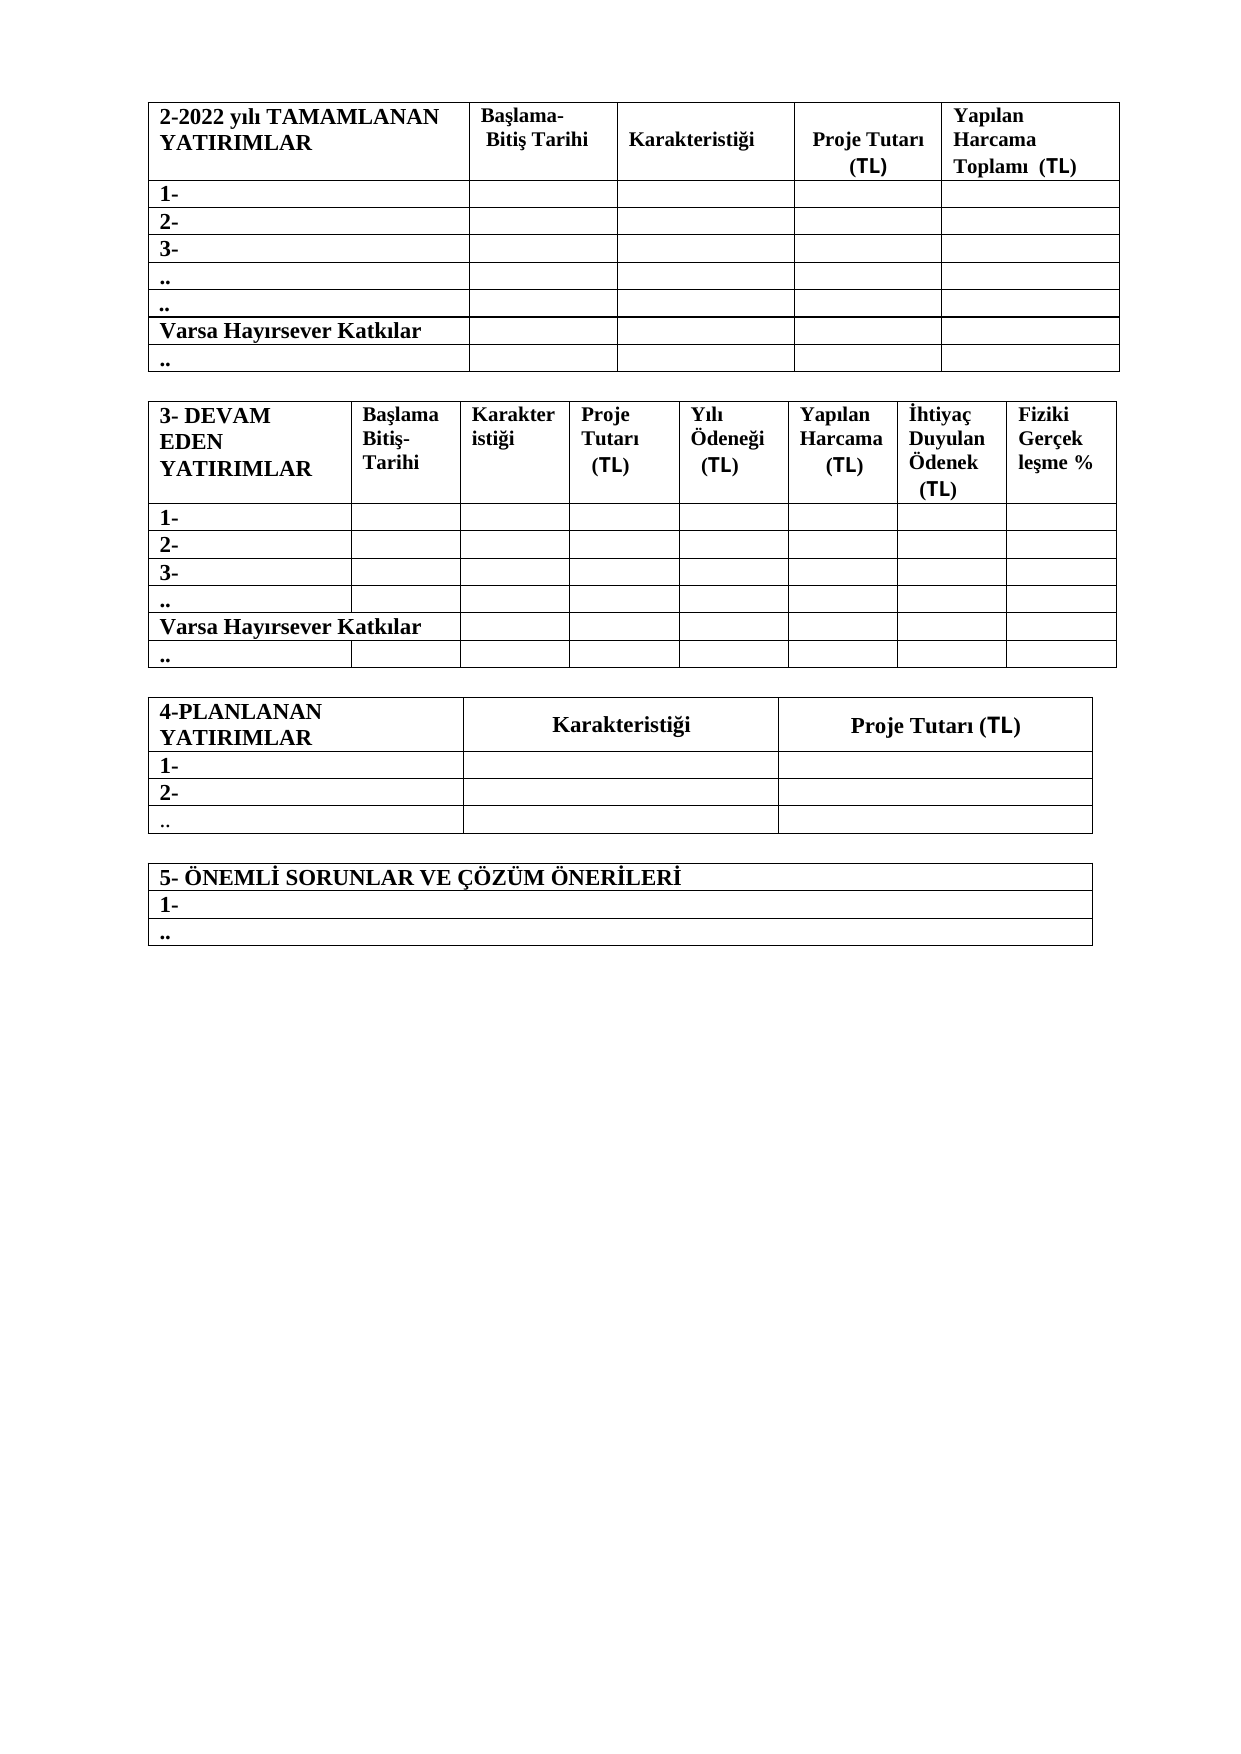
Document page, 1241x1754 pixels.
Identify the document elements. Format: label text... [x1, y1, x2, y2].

table_cell [570, 641, 679, 667]
table_cell [464, 806, 778, 833]
table_cell 1- [149, 891, 1092, 917]
table_header Proje Tutarı (TL) [795, 103, 941, 179]
table_cell [680, 504, 788, 530]
table_cell [789, 613, 897, 640]
table_cell [1007, 641, 1116, 667]
table_cell [898, 613, 1006, 640]
table_cell [352, 586, 460, 612]
table_cell .. [149, 290, 469, 316]
table_cell [1007, 559, 1116, 585]
table_cell [680, 586, 788, 612]
table_header İhtiyaç Duyulan Ödenek (TL) [898, 402, 1006, 503]
table_cell [618, 318, 794, 344]
table_cell [795, 263, 941, 289]
table_cell 2- [149, 208, 469, 234]
table_cell .. [149, 919, 1092, 945]
table_cell [680, 613, 788, 640]
table_cell [789, 586, 897, 612]
table_cell [470, 290, 617, 316]
table_cell [618, 235, 794, 262]
table_cell [461, 613, 569, 640]
table_header 5- ÖNEMLİ SORUNLAR VE ÇÖZÜM ÖNERİLERİ [149, 864, 1092, 890]
table_cell [942, 318, 1119, 344]
table_cell [680, 641, 788, 667]
table_cell [795, 208, 941, 234]
table_cell Varsa Hayırsever Katkılar [149, 318, 469, 344]
table_cell [618, 290, 794, 316]
table_cell [461, 586, 569, 612]
table_cell 2- [149, 531, 351, 557]
table_cell Varsa Hayırsever Katkılar [149, 613, 460, 640]
table_cell [779, 806, 1092, 833]
table_cell .. [149, 806, 463, 833]
table_cell [795, 235, 941, 262]
table_cell [470, 235, 617, 262]
table_cell [898, 641, 1006, 667]
table_header Karakteristiği [461, 402, 569, 503]
table_cell [898, 559, 1006, 585]
table_cell 1- [149, 504, 351, 530]
table_cell [789, 504, 897, 530]
table_cell [618, 181, 794, 207]
table_header 2-2022 yılı TAMAMLANAN YATIRIMLAR [149, 103, 469, 179]
table_cell [795, 318, 941, 344]
table_cell [618, 263, 794, 289]
table_cell [352, 559, 460, 585]
table_cell [352, 641, 460, 667]
table_cell [1007, 531, 1116, 557]
table_cell [1007, 504, 1116, 530]
table_cell 1- [149, 181, 469, 207]
table_cell [461, 504, 569, 530]
table_cell [470, 345, 617, 371]
table_cell [570, 613, 679, 640]
table_cell [789, 641, 897, 667]
table_cell [464, 752, 778, 778]
table_cell [942, 181, 1119, 207]
table_cell [570, 586, 679, 612]
table_cell [942, 208, 1119, 234]
table_header 3- DEVAM EDEN YATIRIMLAR [149, 402, 351, 503]
table_cell [470, 181, 617, 207]
table_cell [898, 504, 1006, 530]
table_cell [680, 531, 788, 557]
table_cell [470, 318, 617, 344]
table_cell [942, 290, 1119, 316]
table_cell 3- [149, 559, 351, 585]
table_header Karakteristiği [464, 698, 778, 751]
table_cell [795, 345, 941, 371]
table_cell [470, 263, 617, 289]
table_cell [942, 235, 1119, 262]
table_cell [779, 779, 1092, 805]
table_cell 3- [149, 235, 469, 262]
table_header Yapılan Harcama Toplamı (TL) [942, 103, 1119, 179]
table_header Karakteristiği [618, 103, 794, 179]
table_cell .. [149, 263, 469, 289]
table_cell [352, 531, 460, 557]
table_header Başlama Bitiş- Tarihi [352, 402, 460, 503]
table_cell [789, 559, 897, 585]
table_cell [570, 504, 679, 530]
table_cell [461, 559, 569, 585]
table_cell [898, 531, 1006, 557]
table_cell [795, 181, 941, 207]
table_cell [942, 345, 1119, 371]
table_cell [1007, 613, 1116, 640]
table_cell [570, 531, 679, 557]
table_cell [618, 208, 794, 234]
table_cell [795, 290, 941, 316]
table_header Başlama- Bitiş Tarihi [470, 103, 617, 179]
table_cell [570, 559, 679, 585]
table_header Proje Tutarı (TL) [779, 698, 1092, 751]
table_header Fiziki Gerçek leşme % [1007, 402, 1116, 503]
table_cell 2- [149, 779, 463, 805]
table_cell [464, 779, 778, 805]
table_cell [789, 531, 897, 557]
table_cell [1007, 586, 1116, 612]
table_cell [470, 208, 617, 234]
table_cell .. [149, 586, 351, 612]
table_cell [461, 531, 569, 557]
table_cell [680, 559, 788, 585]
table_cell [461, 641, 569, 667]
table_header Proje Tutarı (TL) [570, 402, 679, 503]
table_cell [352, 504, 460, 530]
table_header Yılı Ödeneği (TL) [680, 402, 788, 503]
table_cell [618, 345, 794, 371]
table_cell [898, 586, 1006, 612]
table_cell 1- [149, 752, 463, 778]
table_header Yapılan Harcama (TL) [789, 402, 897, 503]
table_cell .. [149, 641, 351, 667]
table_cell .. [149, 345, 469, 371]
table_cell [779, 752, 1092, 778]
table_cell [942, 263, 1119, 289]
table_header 4-PLANLANAN YATIRIMLAR [149, 698, 463, 751]
